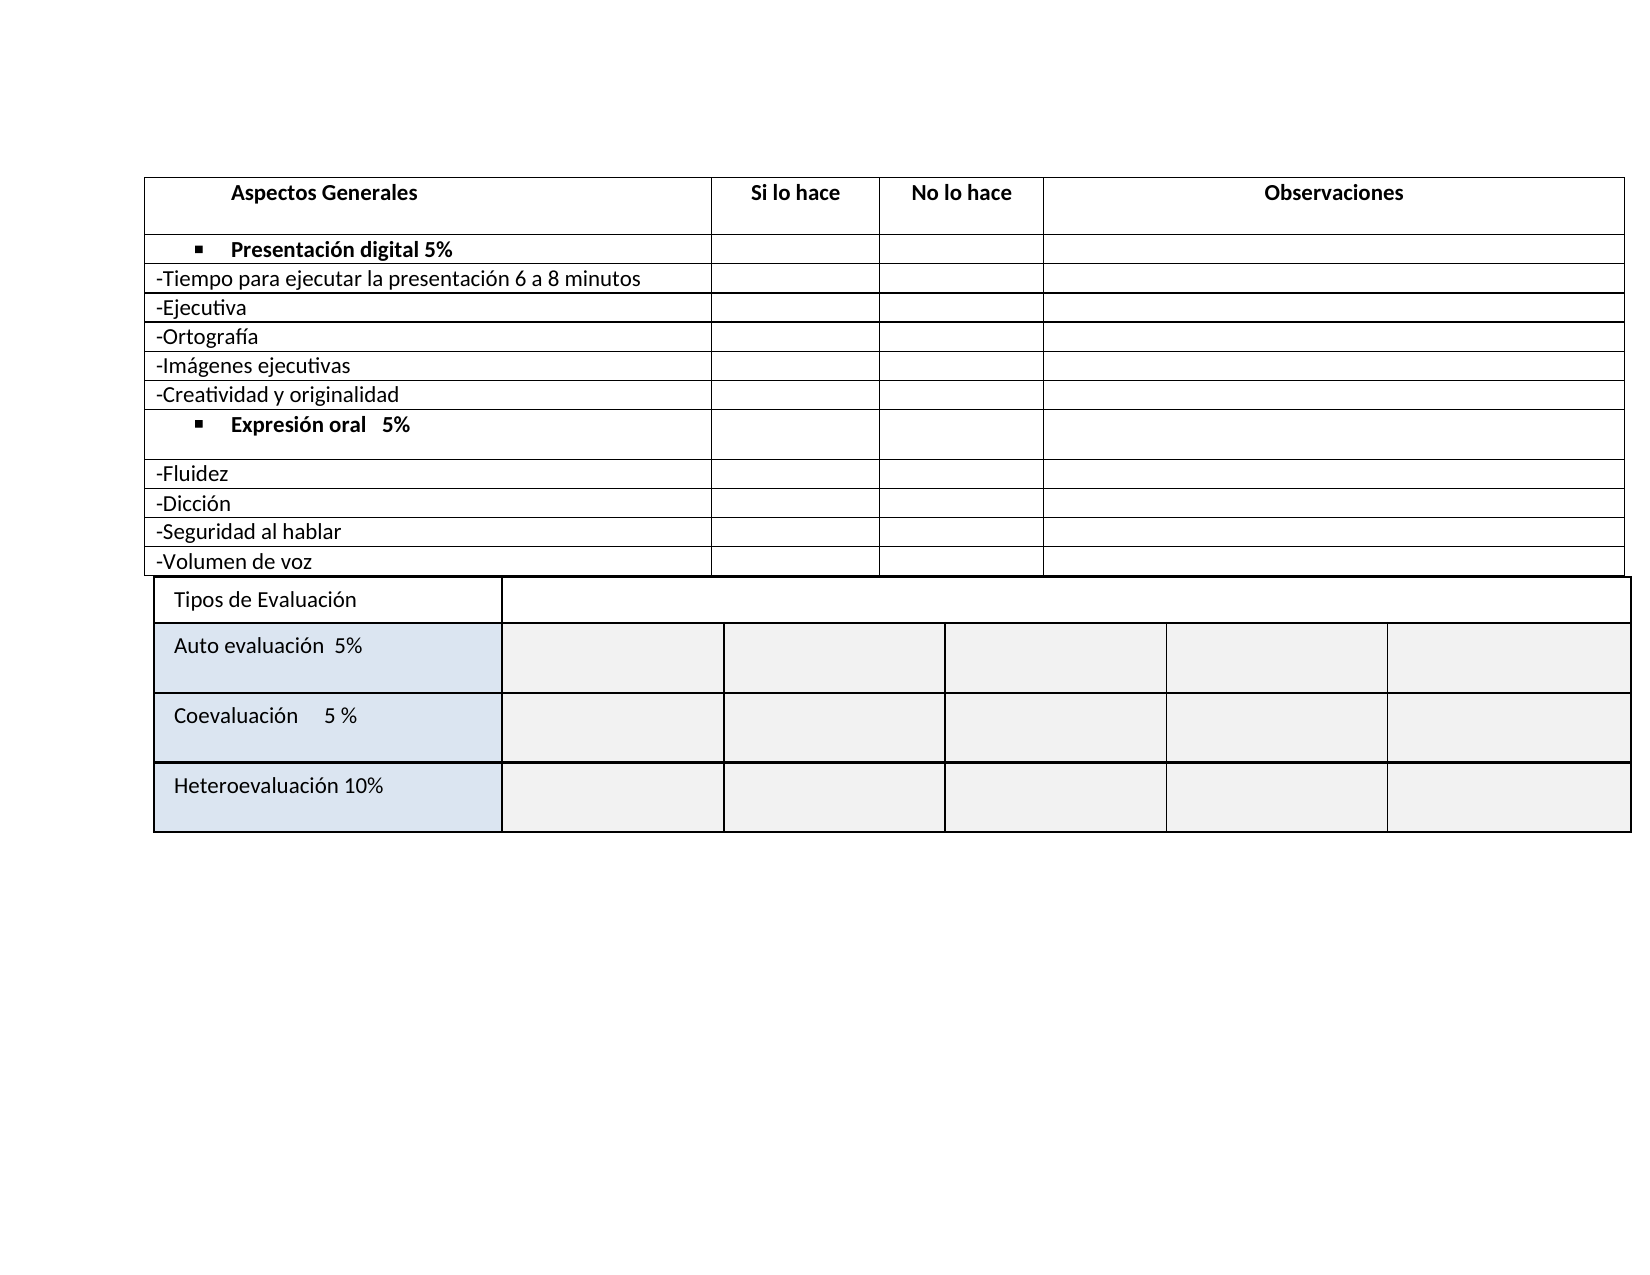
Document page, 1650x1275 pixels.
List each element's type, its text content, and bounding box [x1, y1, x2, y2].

table_header [503, 578, 1630, 622]
table_cell Coevaluación 5 % [155, 694, 501, 761]
table_cell [880, 460, 1043, 488]
table_cell [1044, 235, 1624, 263]
table_cell [946, 694, 1166, 761]
table_cell -Ortografía [145, 323, 711, 351]
table_cell -Fluidez [145, 460, 711, 488]
table_cell [946, 764, 1166, 831]
table_cell [712, 235, 879, 263]
table_cell [1044, 294, 1624, 321]
table_cell -Volumen de voz [145, 547, 711, 575]
table_cell Auto evaluación 5% [155, 624, 501, 692]
table_cell [712, 381, 879, 409]
table_cell [503, 694, 723, 761]
table_cell [880, 489, 1043, 517]
table_header Aspectos Generales [145, 178, 711, 234]
table_cell [712, 294, 879, 321]
table_cell [712, 410, 879, 458]
table_cell [1044, 381, 1624, 409]
table_cell [1044, 460, 1624, 488]
table_cell [1167, 764, 1387, 831]
table_cell [1388, 624, 1630, 692]
table_cell -Tiempo para ejecutar la presentación 6 a 8 minutos [145, 264, 711, 292]
table_cell -Ejecutiva [145, 294, 711, 321]
table_cell [880, 352, 1043, 379]
table_cell [880, 294, 1043, 321]
table_cell [880, 323, 1043, 351]
table_cell -Dicción [145, 489, 711, 517]
table_cell [880, 547, 1043, 575]
table_cell [725, 694, 944, 761]
table_cell [880, 381, 1043, 409]
table_cell [1167, 694, 1387, 761]
table_cell [946, 624, 1166, 692]
table_cell [725, 624, 944, 692]
table_header No lo hace [880, 178, 1043, 234]
table_cell [712, 547, 879, 575]
table_cell [712, 352, 879, 379]
table_cell [1167, 624, 1387, 692]
table_header Si lo hace [712, 178, 879, 234]
table_cell [712, 518, 879, 546]
table_cell [880, 264, 1043, 292]
table_cell [1044, 352, 1624, 379]
table_header Tipos de Evaluación [155, 578, 501, 622]
table_header Observaciones [1044, 178, 1624, 234]
table_cell [1044, 410, 1624, 458]
table_cell [1044, 264, 1624, 292]
table_cell [503, 624, 723, 692]
table_cell [1044, 518, 1624, 546]
table_cell [880, 518, 1043, 546]
table_cell [712, 323, 879, 351]
table_cell [1388, 694, 1630, 761]
table_cell -Seguridad al hablar [145, 518, 711, 546]
table_cell Heteroevaluación 10% [155, 764, 501, 831]
table_cell Expresión oral 5% [145, 410, 711, 458]
table_cell [1044, 547, 1624, 575]
table_cell [712, 264, 879, 292]
table_cell [880, 410, 1043, 458]
table_cell [725, 764, 944, 831]
table_cell [712, 460, 879, 488]
table_cell -Imágenes ejecutivas [145, 352, 711, 379]
table_cell [503, 764, 723, 831]
table_cell [1044, 323, 1624, 351]
table_cell [1044, 489, 1624, 517]
table_cell Presentación digital 5% [145, 235, 711, 263]
table_cell -Creatividad y originalidad [145, 381, 711, 409]
table_cell [880, 235, 1043, 263]
table_cell [1388, 764, 1630, 831]
table_cell [712, 489, 879, 517]
